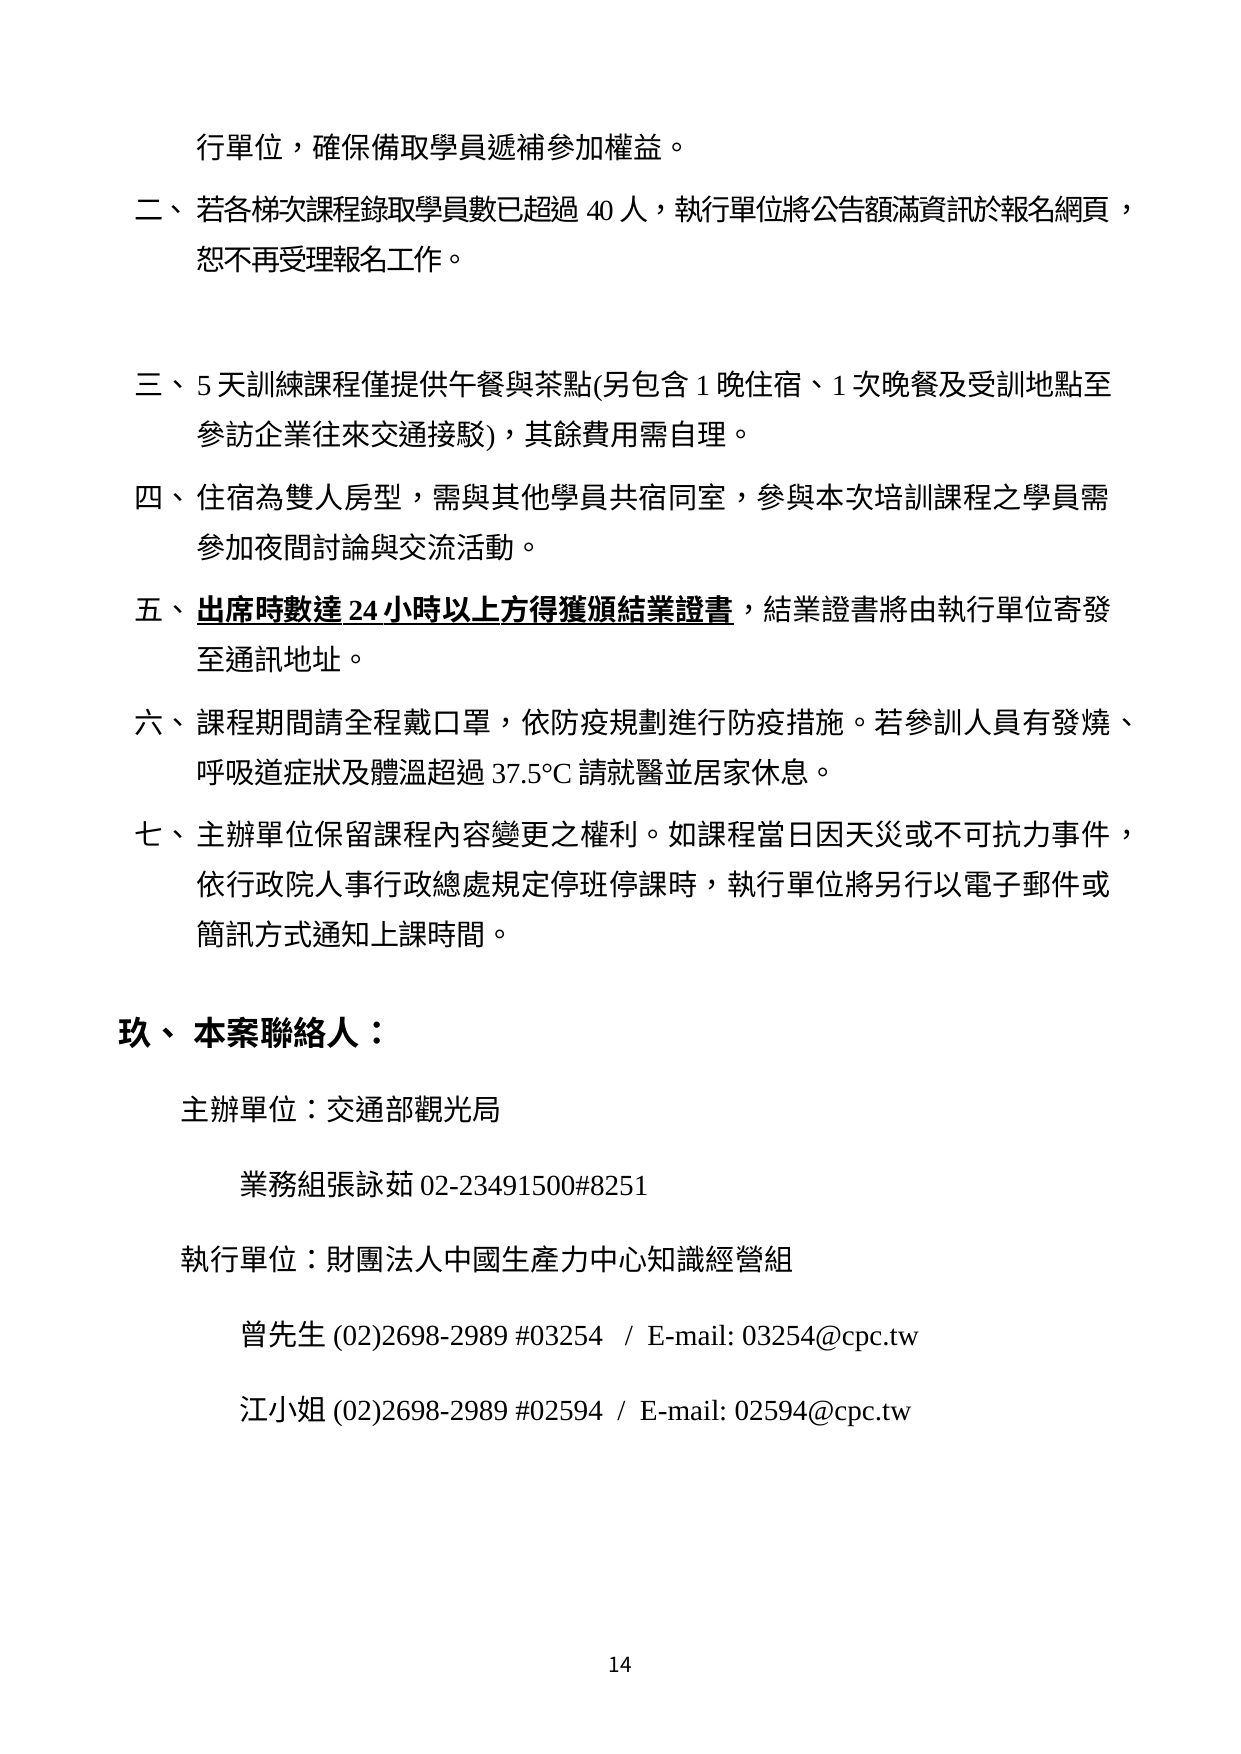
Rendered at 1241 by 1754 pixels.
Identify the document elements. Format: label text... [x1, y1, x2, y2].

text 業務組張詠茹02-23491500#8251 [181, 1156, 1113, 1206]
list 出席時數達24小時以上方得獲頒結業證書，結業證書將由執行單位寄發至通訊地址。 [134, 581, 1113, 681]
text 曾先生 (02)2698-2989 #03254 / E-mail: 03254@cpc.tw [181, 1306, 1113, 1356]
text 江小姐 (02)2698-2989 #02594 / E-mail: 02594@cpc.tw [181, 1381, 1113, 1431]
list 課程期間請全程戴口罩，依防疫規劃進行防疫措施。若參訓人員有發燒、呼吸道症狀及體溫超過37.5°C請就醫並居家休息。 [134, 693, 1113, 793]
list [134, 118, 1113, 168]
text 主辦單位：交通部觀光局 [181, 1081, 1113, 1131]
list 若各梯次課程錄取學員數已超過40人，執行單位將公告額滿資訊於報名網頁，恕不再受理報名工作。 [134, 181, 1113, 281]
list 5天訓練課程僅提供午餐與茶點(另包含1晚住宿、1次晚餐及受訓地點至參訪企業往來交通接駁)，其餘費用需自理。 [134, 356, 1113, 456]
list 本案聯絡人： [118, 1006, 1113, 1056]
list 住宿為雙人房型，需與其他學員共宿同室，參與本次培訓課程之學員需參加夜間討論與交流活動。 [134, 468, 1113, 568]
list 主辦單位保留課程內容變更之權利。如課程當日因天災或不可抗力事件，依行政院人事行政總處規定停班停課時，執行單位將另行以電子郵件或簡訊方式通知上課時間。 [134, 806, 1113, 956]
text 執行單位：財團法人中國生產力中心知識經營組 [181, 1231, 1113, 1281]
